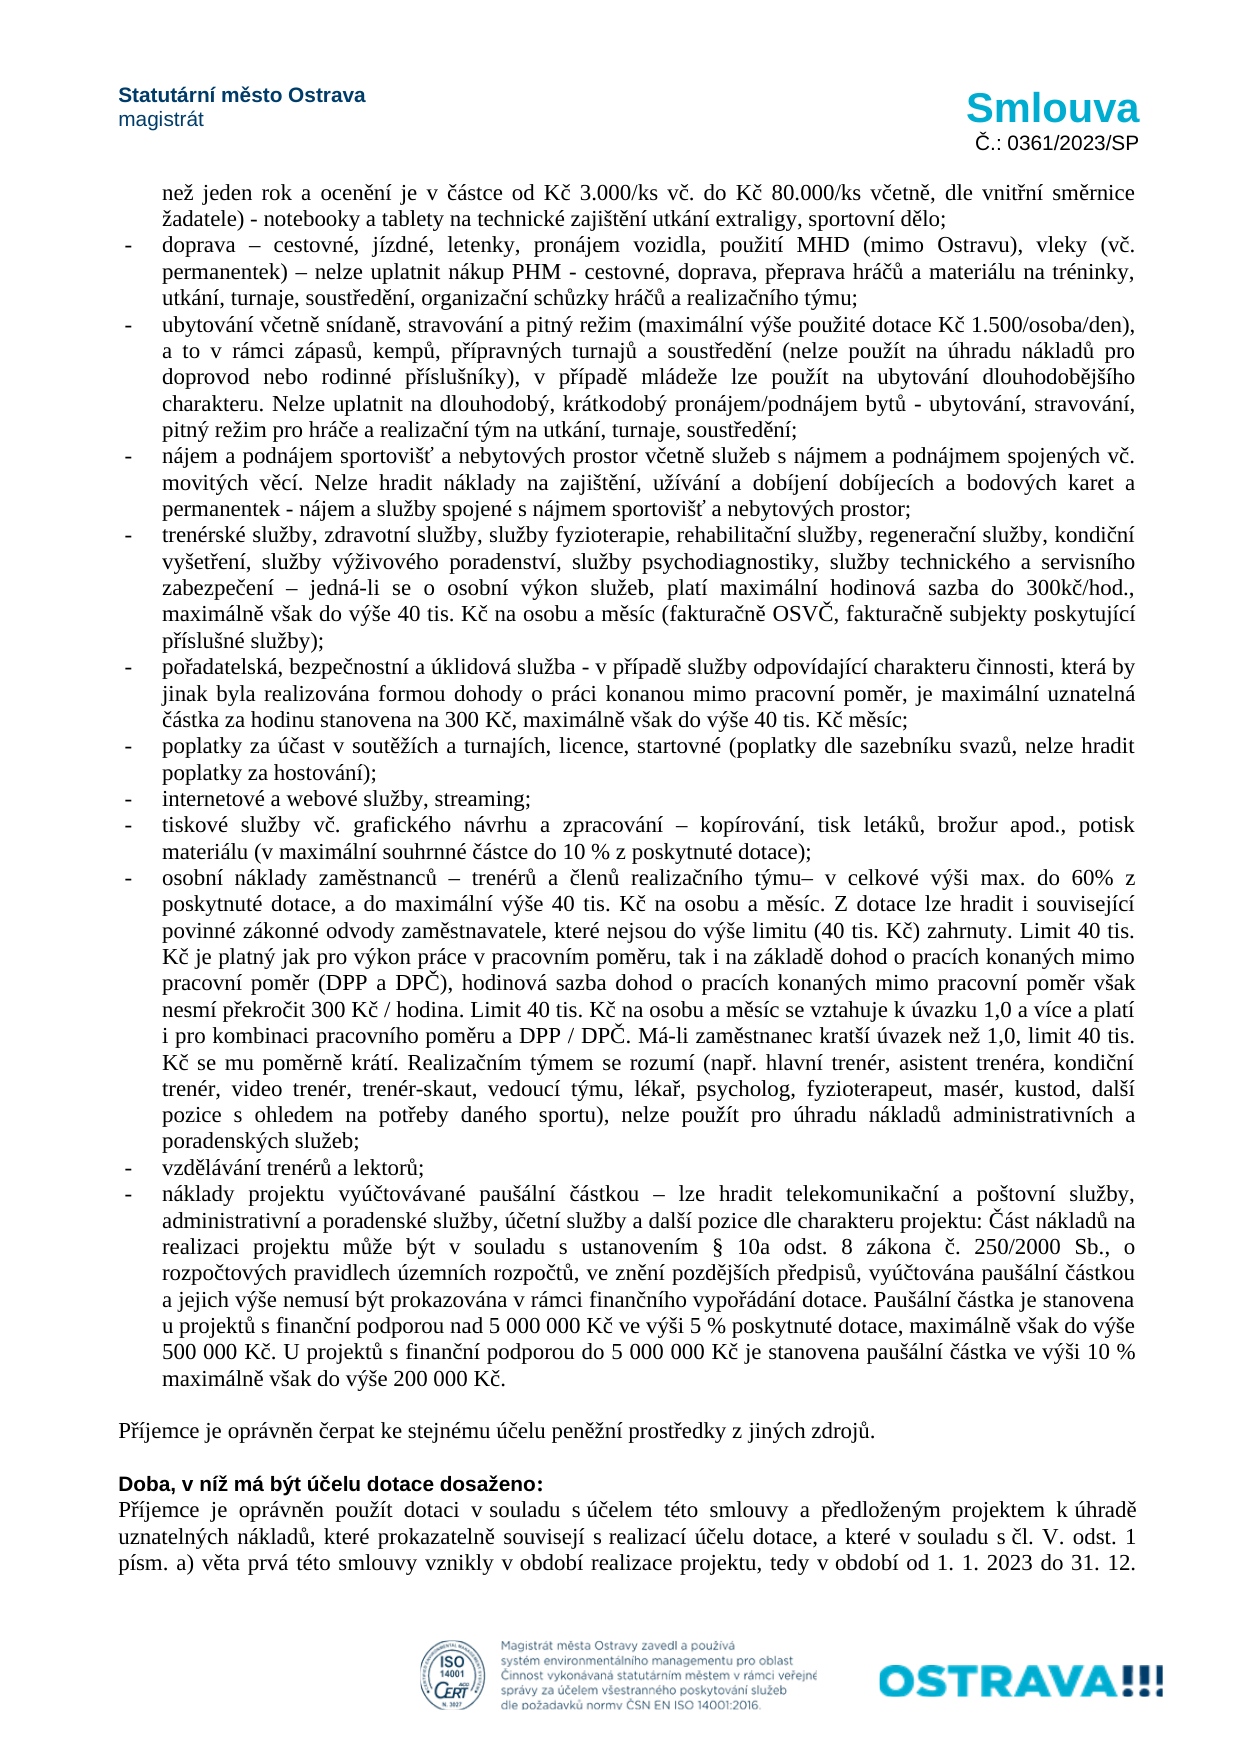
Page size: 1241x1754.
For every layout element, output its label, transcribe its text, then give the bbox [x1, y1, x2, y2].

list internetové a webové služby, streaming; [124, 785, 1137, 811]
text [118, 1497, 1137, 1576]
list ubytování včetně snídaně, stravování a pitný režim (maximální výše použité dotace Kč 1.500/osoba/den), a to v rámci zápasů, kempů, přípravných turnajů a soustředění (nelze použít na úhradu nákladů pro doprovod nebo rodinné příslušníky), v případě mládeže lze použít na ubytování dlouhodobějšího charakteru. Nelze uplatnit na dlouhodobý, krátkodobý pronájem/podnájem bytů - ubytování, stravování, pitný režim pro hráče a realizační tým na utkání, turnaje, soustředění; [124, 311, 1137, 442]
list nájem a podnájem sportovišť a nebytových prostor včetně služeb s nájmem a podnájmem spojených vč. movitých věcí. Nelze hradit náklady na zajištění, užívání a dobíjení dobíjecích a bodových karet a permanentek - nájem a služby spojené s nájmem sportovišť a nebytových prostor; [124, 442, 1137, 521]
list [124, 179, 1137, 232]
picture [419, 1640, 816, 1710]
list tiskové služby vč. grafického návrhu a zpracování – kopírování, tisk letáků, brožur apod., potisk materiálu (v maximální souhrnné částce do 10 % z poskytnuté dotace); [124, 811, 1137, 864]
list pořadatelská, bezpečnostní a úklidová služba - v případě služby odpovídající charakteru činnosti, která by jinak byla realizována formou dohody o práci konanou mimo pracovní poměr, je maximální uznatelná částka za hodinu stanovena na 300 Kč, maximálně však do výše 40 tis. Kč měsíc; [124, 653, 1137, 732]
list vzdělávání trenérů a lektorů; [124, 1154, 1137, 1180]
list doprava – cestovné, jízdné, letenky, pronájem vozidla, použití MHD (mimo Ostravu), vleky (vč. permanentek) – nelze uplatnit nákup PHM - cestovné, doprava, přeprava hráčů a materiálu na tréninky, utkání, turnaje, soustředění, organizační schůzky hráčů a realizačního týmu; [124, 232, 1137, 311]
list náklady projektu vyúčtovávané paušální částkou – lze hradit telekomunikační a poštovní služby, administrativní a poradenské služby, účetní služby a další pozice dle charakteru projektu: Část nákladů na realizaci projektu může být v souladu s ustanovením § 10a odst. 8 zákona č. 250/2000 Sb., o rozpočtových pravidlech územních rozpočtů, ve znění pozdějších předpisů, vyúčtována paušální částkou a jejich výše nemusí být prokazována v rámci finančního vypořádání dotace. Paušální částka je stanovena u projektů s finanční podporou nad 5 000 000 Kč ve výši 5 % poskytnuté dotace, maximálně však do výše 500 000 Kč. U projektů s finanční podporou do 5 000 000 Kč je stanovena paušální částka ve výši 10 % maximálně však do výše 200 000 Kč. [124, 1180, 1137, 1391]
list osobní náklady zaměstnanců – trenérů a členů realizačního týmu– v celkové výši max. do 60% z poskytnuté dotace, a do maximální výše 40 tis. Kč na osobu a měsíc. Z dotace lze hradit i související povinné zákonné odvody zaměstnavatele, které nejsou do výše limitu (40 tis. Kč) zahrnuty. Limit 40 tis. Kč je platný jak pro výkon práce v pracovním poměru, tak i na základě dohod o pracích konaných mimo pracovní poměr (DPP a DPČ), hodinová sazba dohod o pracích konaných mimo pracovní poměr však nesmí překročit 300 Kč / hodina. Limit 40 tis. Kč na osobu a měsíc se vztahuje k úvazku 1,0 a více a platí i pro kombinaci pracovního poměru a DPP / DPČ. Má-li zaměstnanec kratší úvazek než 1,0, limit 40 tis. Kč se mu poměrně krátí. Realizačním týmem se rozumí (např. hlavní trenér, asistent trenéra, kondiční trenér, video trenér, trenér-skaut, vedoucí týmu, lékař, psycholog, fyzioterapeut, masér, kustod, další pozice s ohledem na potřeby daného sportu), nelze použít pro úhradu nákladů administrativních a poradenských služeb; [124, 864, 1137, 1154]
text Příjemce je oprávněn čerpat ke stejnému účelu peněžní prostředky z jiných zdrojů. [118, 1417, 1137, 1444]
text Doba, v níž má být účelu dotace dosaženo: [118, 1470, 1137, 1497]
list poplatky za účast v soutěžích a turnajích, licence, startovné (poplatky dle sazebníku svazů, nelze hradit poplatky za hostování); [124, 732, 1137, 785]
picture [878, 1665, 1162, 1697]
list trenérské služby, zdravotní služby, služby fyzioterapie, rehabilitační služby, regenerační služby, kondiční vyšetření, služby výživového poradenství, služby psychodiagnostiky, služby technického a servisního zabezpečení – jedná-li se o osobní výkon služeb, platí maximální hodinová sazba do 300kč/hod., maximálně však do výše 40 tis. Kč na osobu a měsíc (fakturačně OSVČ, fakturačně subjekty poskytující příslušné služby); [124, 521, 1137, 653]
